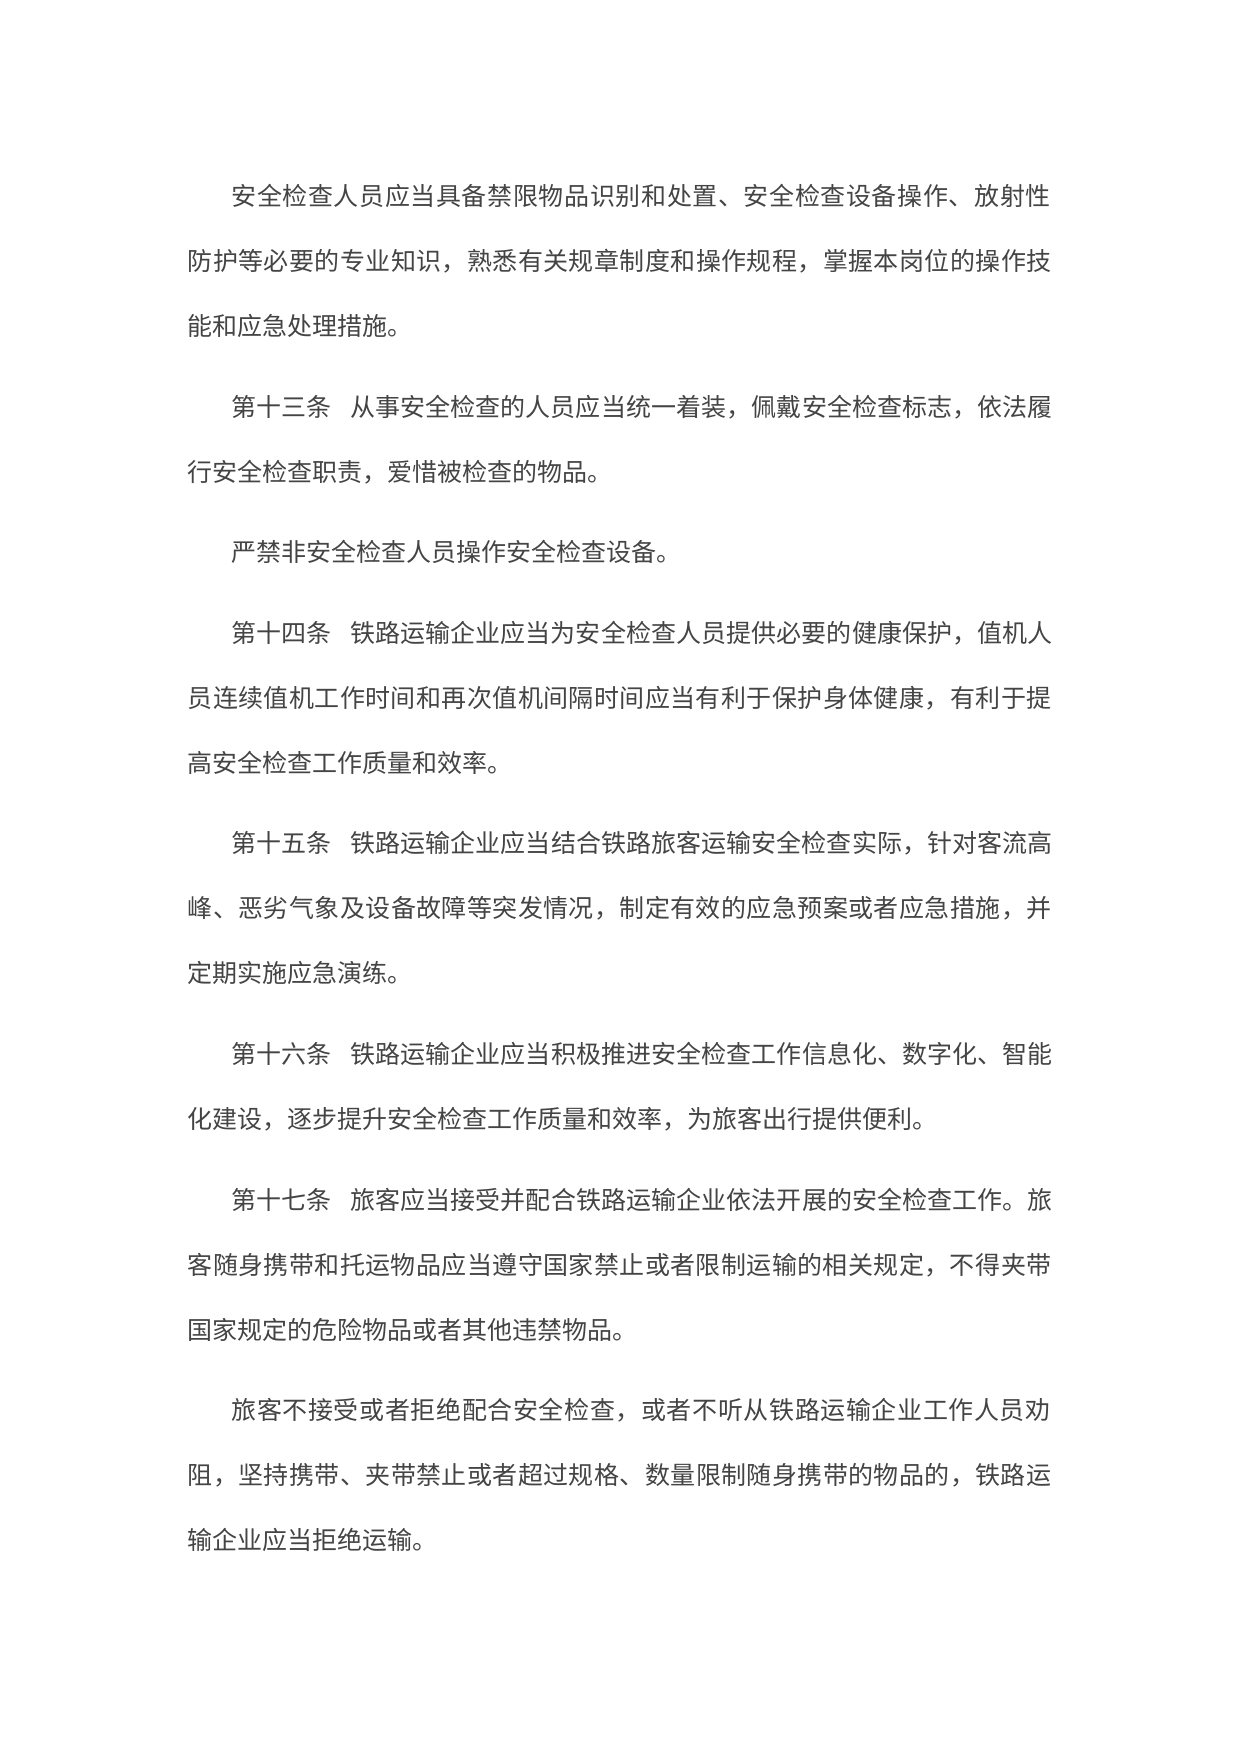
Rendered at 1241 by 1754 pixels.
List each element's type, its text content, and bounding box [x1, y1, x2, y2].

text 旅客不接受或者拒绝配合安全检查，或者不听从铁路运输企业工作人员劝阻，坚持携带、夹带禁止或者超过规格、数量限制随身携带的物品的，铁路运输企业应当拒绝运输。 [187, 1376, 1053, 1571]
text 第十三条 从事安全检查的人员应当统一着装，佩戴安全检查标志，依法履行安全检查职责，爱惜被检查的物品。 [187, 373, 1053, 503]
text 第十七条 旅客应当接受并配合铁路运输企业依法开展的安全检查工作。旅客随身携带和托运物品应当遵守国家禁止或者限制运输的相关规定，不得夹带国家规定的危险物品或者其他违禁物品。 [187, 1166, 1053, 1361]
text 第十六条 铁路运输企业应当积极推进安全检查工作信息化、数字化、智能化建设，逐步提升安全检查工作质量和效率，为旅客出行提供便利。 [187, 1020, 1053, 1150]
text 第十五条 铁路运输企业应当结合铁路旅客运输安全检查实际，针对客流高峰、恶劣气象及设备故障等突发情况，制定有效的应急预案或者应急措施，并定期实施应急演练。 [187, 809, 1053, 1004]
text 第十四条 铁路运输企业应当为安全检查人员提供必要的健康保护，值机人员连续值机工作时间和再次值机间隔时间应当有利于保护身体健康，有利于提高安全检查工作质量和效率。 [187, 599, 1053, 794]
text 安全检查人员应当具备禁限物品识别和处置、安全检查设备操作、放射性防护等必要的专业知识，熟悉有关规章制度和操作规程，掌握本岗位的操作技能和应急处理措施。 [187, 162, 1053, 357]
text 严禁非安全检查人员操作安全检查设备。 [187, 518, 1053, 583]
